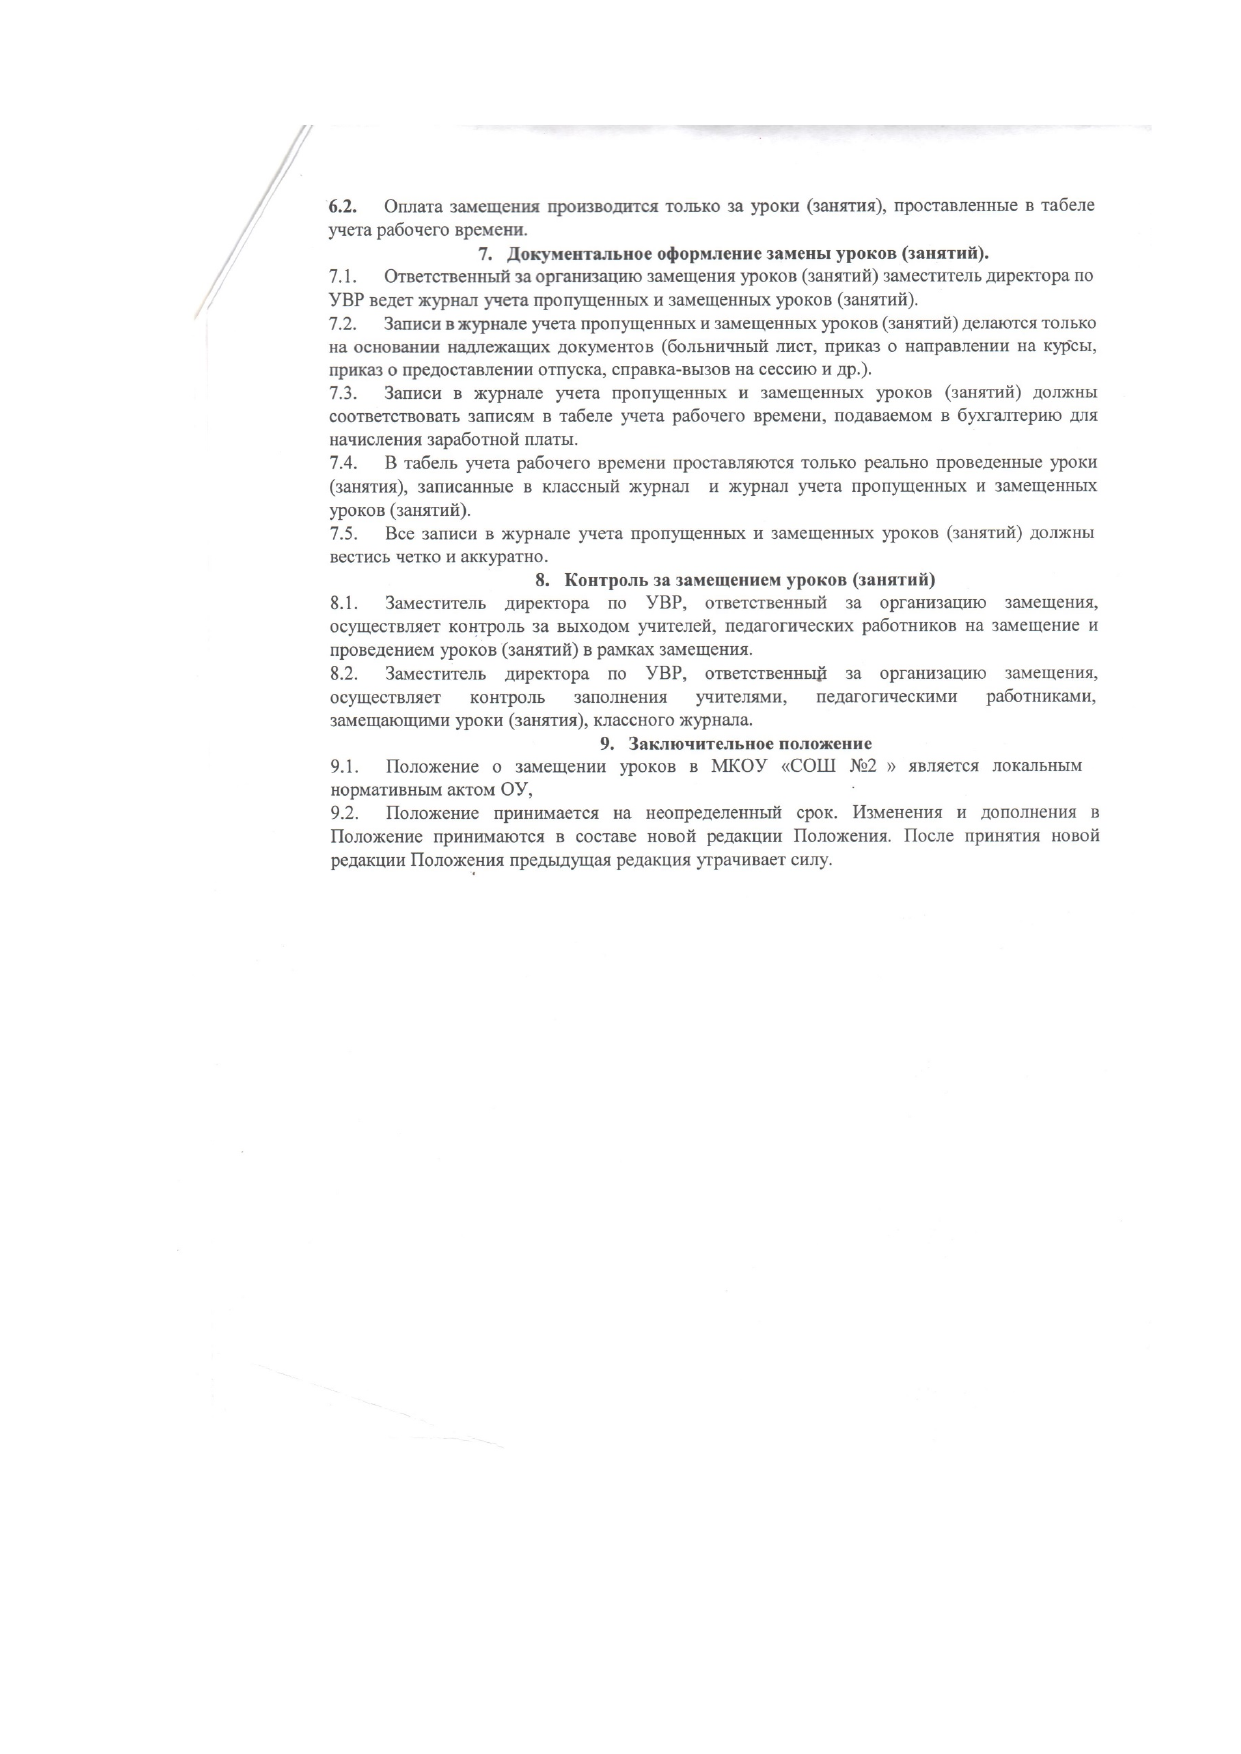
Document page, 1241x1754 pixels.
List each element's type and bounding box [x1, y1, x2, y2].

picture [177, 118, 1152, 1459]
